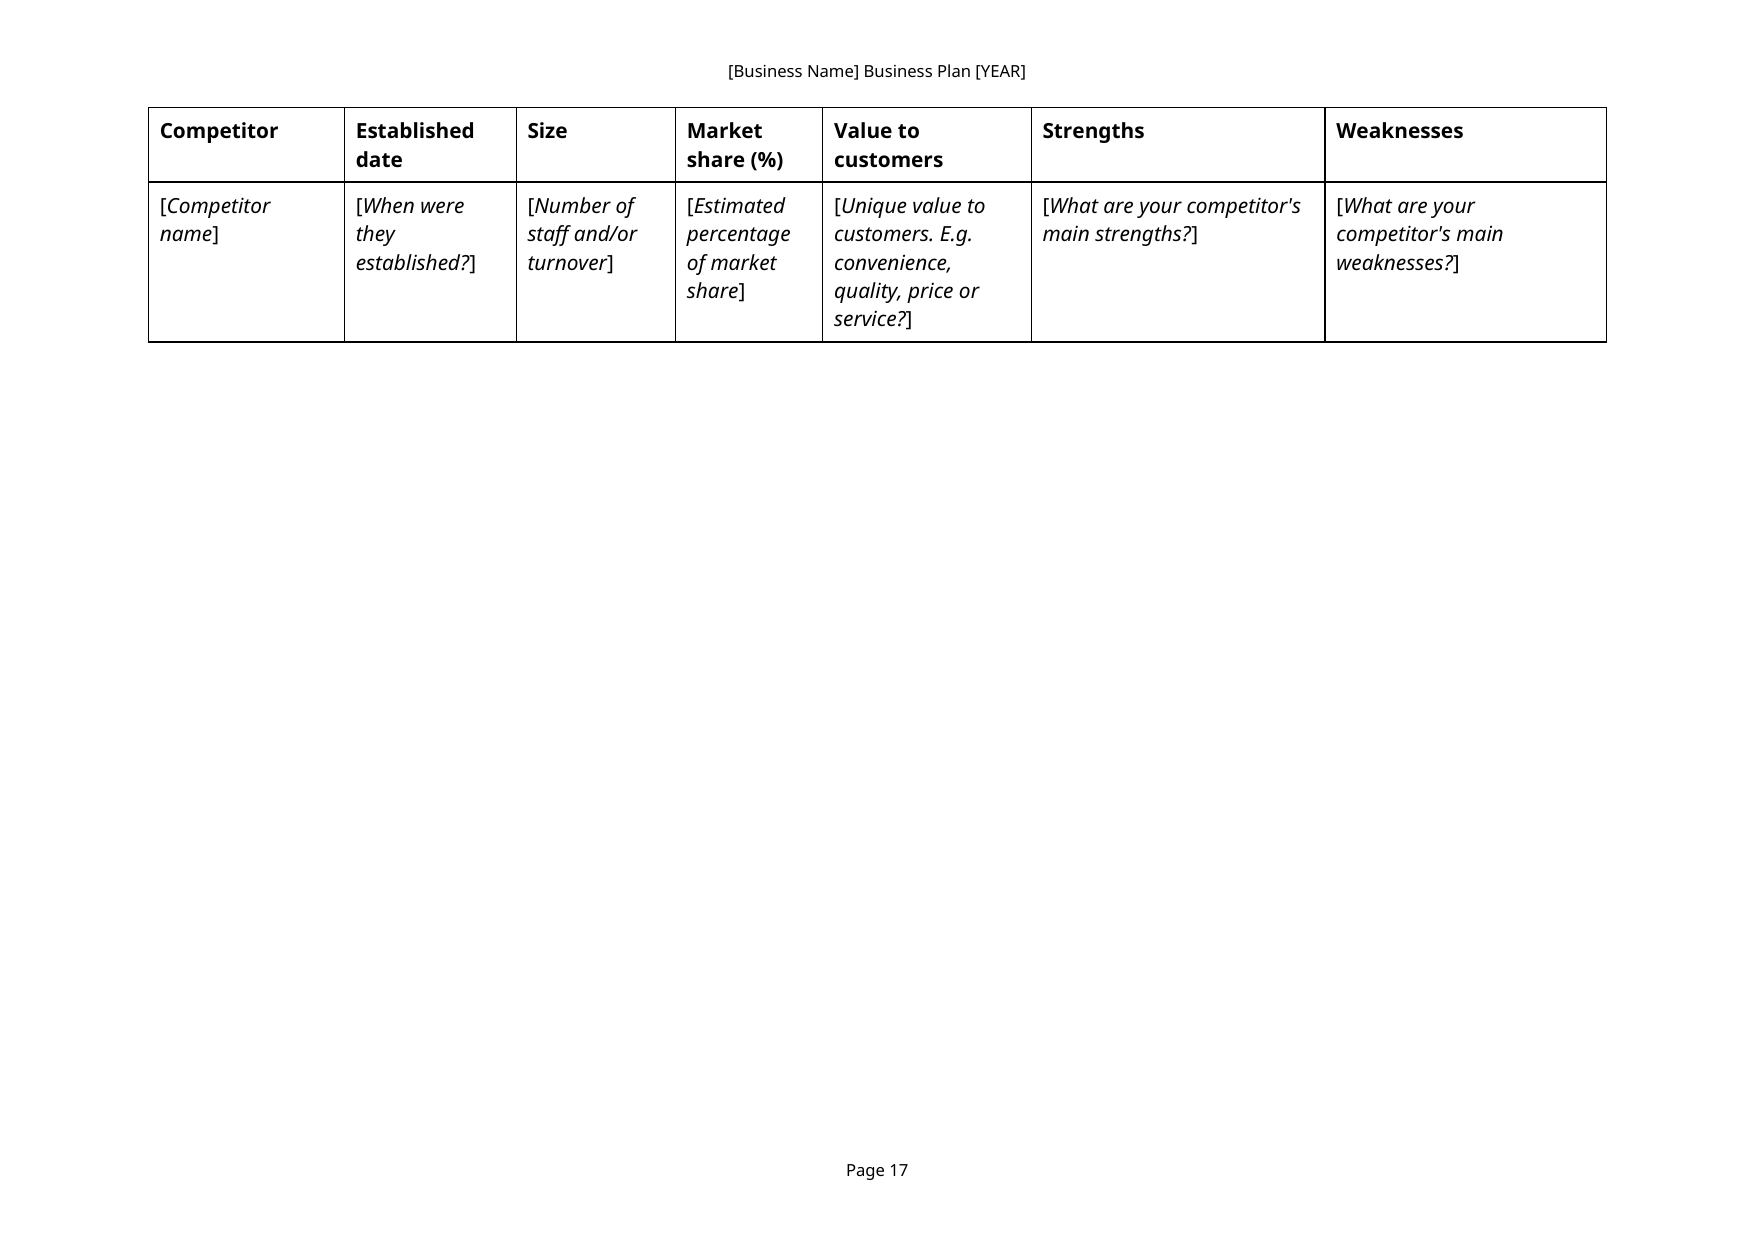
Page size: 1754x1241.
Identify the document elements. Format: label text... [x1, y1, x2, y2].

table_header Strengths [1032, 108, 1324, 181]
table_cell [When were they established?] [345, 183, 516, 341]
table_header Competitor [149, 108, 344, 181]
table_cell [1032, 183, 1324, 341]
table_header Established date [345, 108, 516, 181]
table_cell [823, 183, 1031, 341]
table_header Value to customers [823, 108, 1031, 181]
table_header Size [517, 108, 675, 181]
table_cell [Estimated percentage of market share] [676, 183, 822, 341]
table_header Weaknesses [1326, 108, 1606, 181]
table_cell [Competitor name] [149, 183, 344, 341]
table_header Market share (%) [676, 108, 822, 181]
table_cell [1326, 183, 1606, 341]
table_cell [Number of staff and/or turnover] [517, 183, 675, 341]
